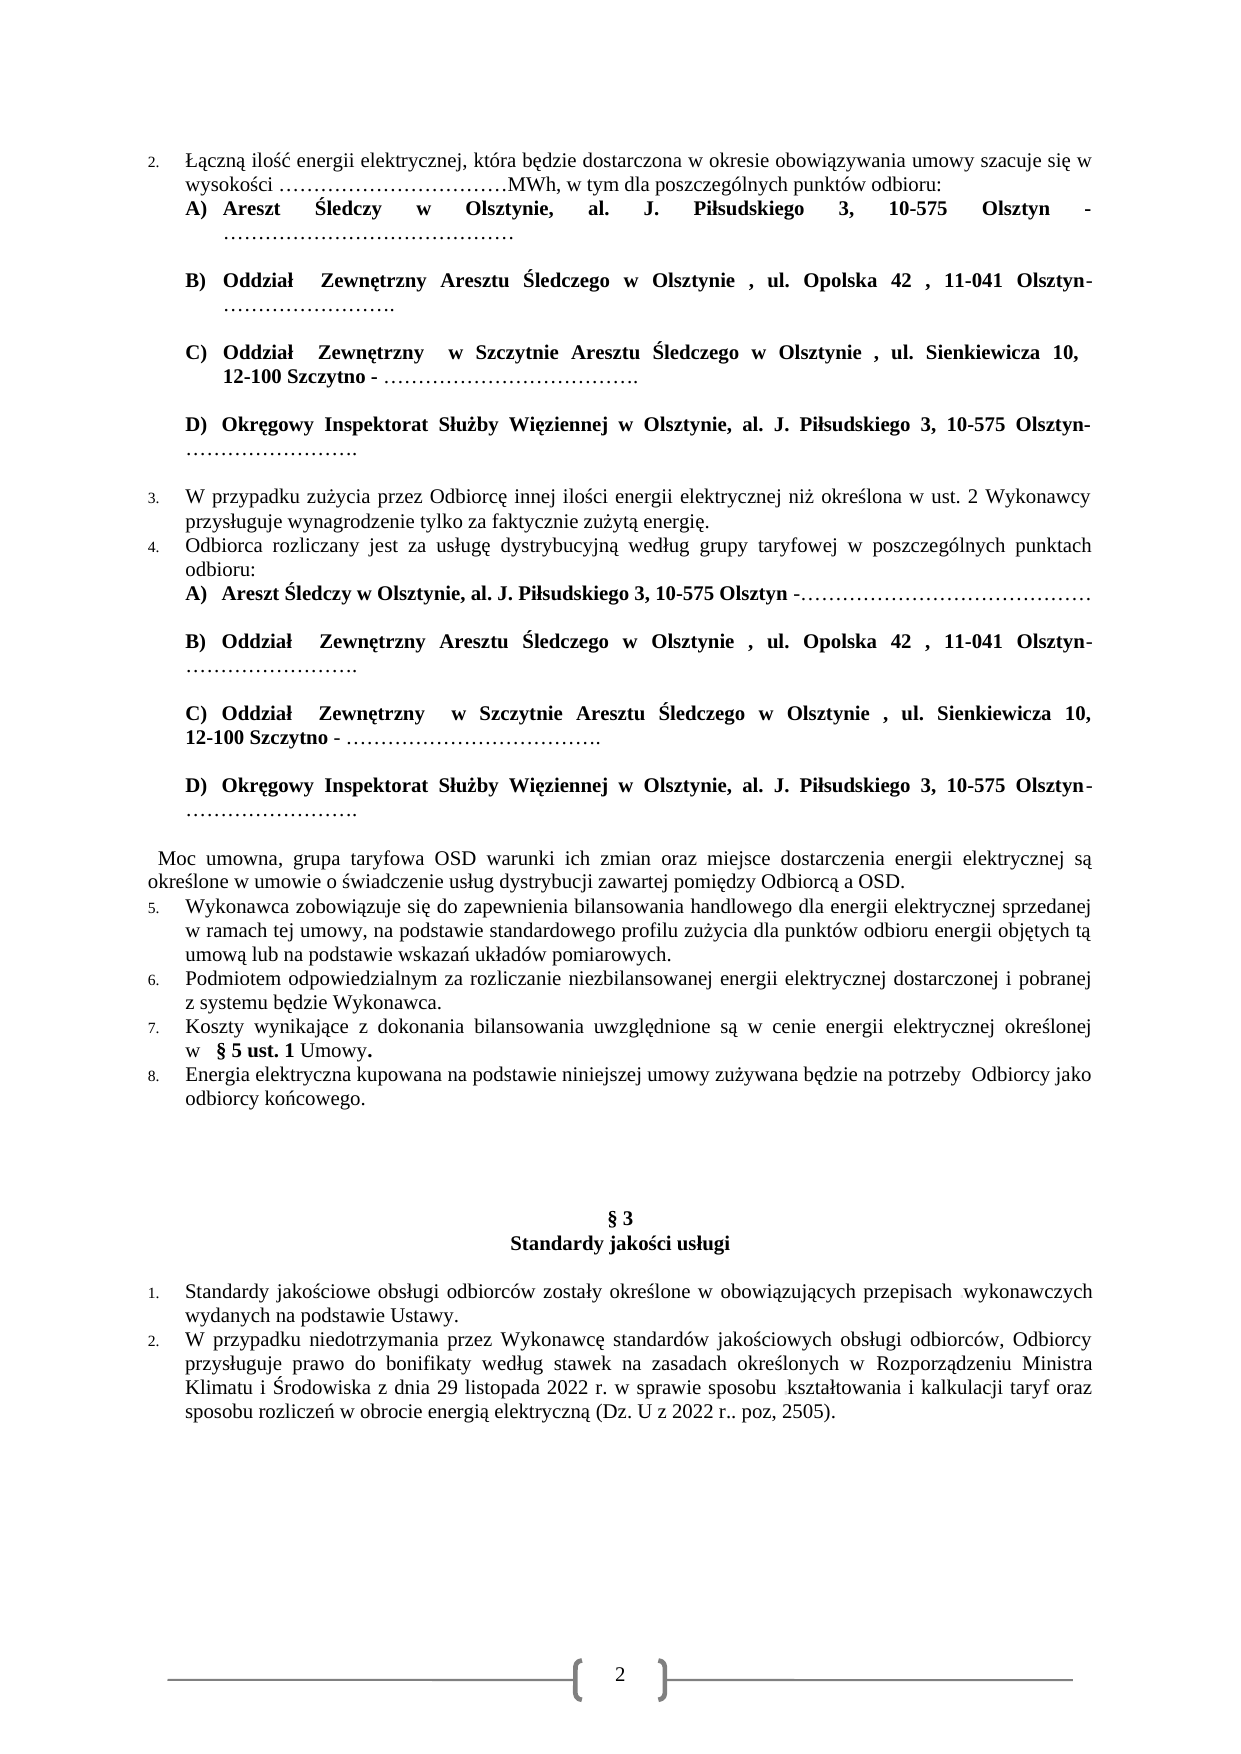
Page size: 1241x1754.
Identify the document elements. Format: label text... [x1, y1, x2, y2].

list Odbiorca rozliczany jest za usługę dystrybucyjną według grupy taryfowej w poszczególnych punktach odbioru: [148, 533, 1093, 581]
text § 3 [148, 1206, 1093, 1230]
list Standardy jakościowe obsługi odbiorców zostały określone w obowiązujących przepisach wykonawczych wydanych na podstawie Ustawy. [148, 1278, 1093, 1327]
text Moc umowna, grupa taryfowa OSD warunki ich zmian oraz miejsce dostarczenia energii elektrycznej są określone w umowie o świadczenie usług dystrybucji zawartej pomiędzy Odbiorcą a OSD. [148, 845, 1093, 893]
list A) Areszt Śledczy w Olsztynie, al. J. Piłsudskiego 3, 10-575 Olsztyn -…………………………………… [185, 581, 1093, 605]
list Areszt Śledczy w Olsztynie, al. J. Piłsudskiego 3, 10-575 Olsztyn -…………………………………… [185, 196, 1093, 244]
list W przypadku zużycia przez Odbiorcę innej ilości energii elektrycznej niż określona w ust. 2 Wykonawcy przysługuje wynagrodzenie tylko za faktycznie zużytą energię. [148, 484, 1093, 533]
list Oddział Zewnętrzny Aresztu Śledczego w Olsztynie , ul. Opolska 42 , 11-041 Olsztyn-……………………. [185, 268, 1093, 316]
list Koszty wynikające z dokonania bilansowania uwzględnione są w cenie energii elektrycznej określonej w § 5 ust. 1 Umowy. [148, 1014, 1093, 1062]
text Standardy jakości usługi [148, 1230, 1093, 1254]
list D) Okręgowy Inspektorat Służby Więziennej w Olsztynie, al. J. Piłsudskiego 3, 10-575 Olsztyn- ……………………. [185, 773, 1093, 821]
text D) Okręgowy Inspektorat Służby Więziennej w Olsztynie, al. J. Piłsudskiego 3, 10-575 Olsztyn- ……………………. [185, 412, 1093, 460]
list C) Oddział Zewnętrzny w Szczytnie Aresztu Śledczego w Olsztynie , ul. Sienkiewicza 10, 12-100 Szczytno - ………………………………. [185, 701, 1093, 749]
list B) Oddział Zewnętrzny Aresztu Śledczego w Olsztynie , ul. Opolska 42 , 11-041 Olsztyn-……………………. [185, 629, 1093, 677]
list Łączną ilość energii elektrycznej, która będzie dostarczona w okresie obowiązywania umowy szacuje się w wysokości ……………………………MWh, w tym dla poszczególnych punktów odbioru: [148, 148, 1093, 196]
list Energia elektryczna kupowana na podstawie niniejszej umowy zużywana będzie na potrzeby Odbiorcy jako odbiorcy końcowego. [148, 1062, 1093, 1110]
list W przypadku niedotrzymania przez Wykonawcę standardów jakościowych obsługi odbiorców, Odbiorcy przysługuje prawo do bonifikaty według stawek na zasadach określonych w Rozporządzeniu Ministra Klimatu i Środowiska z dnia 29 listopada 2022 r. w sprawie sposobu kształtowania i kalkulacji taryf oraz sposobu rozliczeń w obrocie energią elektryczną (Dz. U z 2022 r.. poz, 2505). [148, 1327, 1093, 1423]
list Wykonawca zobowiązuje się do zapewnienia bilansowania handlowego dla energii elektrycznej sprzedanej w ramach tej umowy, na podstawie standardowego profilu zużycia dla punktów odbioru energii objętych tą umową lub na podstawie wskazań układów pomiarowych. [148, 893, 1093, 966]
list Podmiotem odpowiedzialnym za rozliczanie niezbilansowanej energii elektrycznej dostarczonej i pobranej z systemu będzie Wykonawca. [148, 966, 1093, 1014]
list Oddział Zewnętrzny w Szczytnie Aresztu Śledczego w Olsztynie , ul. Sienkiewicza 10, 12-100 Szczytno - ………………………………. [185, 340, 1093, 388]
